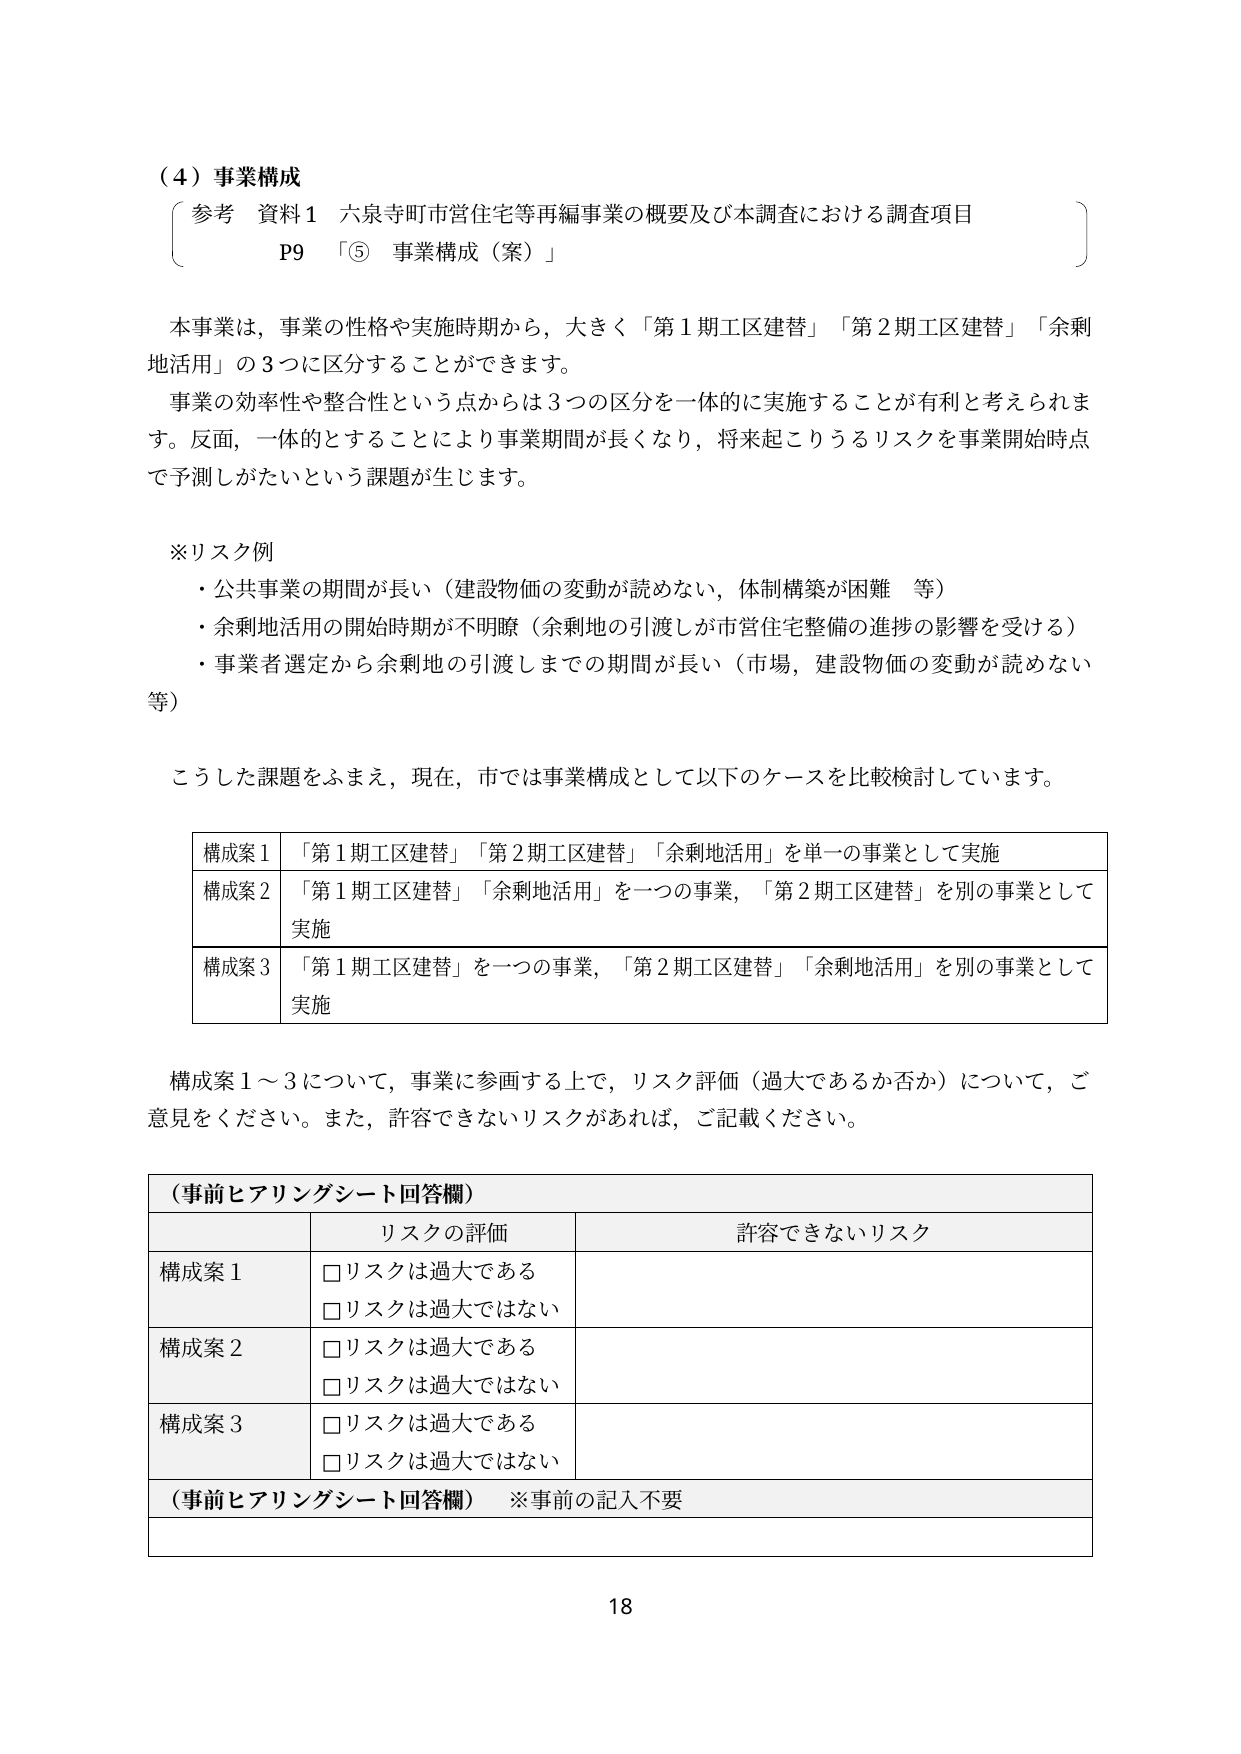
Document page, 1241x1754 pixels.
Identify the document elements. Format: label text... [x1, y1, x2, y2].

table_cell [576, 1252, 1092, 1327]
table_cell 構成案１ [149, 1252, 310, 1327]
table_cell リスクの評価 [311, 1213, 575, 1251]
table_cell （事前ヒアリングシート回答欄） ※事前の記入不要 [149, 1480, 1092, 1517]
table_cell [149, 1213, 310, 1251]
text こうした課題をふまえ，現在，市では事業構成として以下のケースを比較検討しています。 [148, 757, 1092, 794]
table_header 構成案１ [193, 833, 280, 870]
table_cell 「第１期工区建替」を一つの事業，「第２期工区建替」「余剰地活用」を別の事業として実施 [281, 948, 1107, 1022]
table_cell □リスクは過大である □リスクは過大ではない [311, 1328, 575, 1403]
table_header 「第１期工区建替」「第２期工区建替」「余剰地活用」を単一の事業として実施 [281, 833, 1107, 870]
table_cell □リスクは過大である □リスクは過大ではない [311, 1252, 575, 1327]
text ※リスク例 [169, 532, 1092, 569]
text 本事業は，事業の性格や実施時期から，大きく「第１期工区建替」「第２期工区建替」「余剰地活用」の3つに区分することができます。 [148, 307, 1092, 382]
table_cell 構成案３ [149, 1404, 310, 1479]
text ・公共事業の期間が長い（建設物価の変動が読めない，体制構築が困難 等） [169, 569, 1092, 607]
text 参考 資料1 六泉寺町市営住宅等再編事業の概要及び本調査における調査項目 [148, 194, 1092, 232]
table_cell [149, 1518, 1092, 1556]
text 構成案１～３について，事業に参画する上で，リスク評価（過大であるか否か）について，ご意見をください。また，許容できないリスクがあれば，ご記載ください。 [148, 1061, 1092, 1136]
table_cell 構成案３ [193, 948, 280, 1022]
text 事業の効率性や整合性という点からは３つの区分を一体的に実施することが有利と考えられます。反面，一体的とすることにより事業期間が長くなり，将来起こりうるリスクを事業開始時点で予測しがたいという課題が生じます。 [148, 382, 1092, 494]
table_cell 構成案２ [193, 871, 280, 946]
table_cell 「第１期工区建替」「余剰地活用」を一つの事業，「第２期工区建替」を別の事業として実施 [281, 871, 1107, 946]
text ・余剰地活用の開始時期が不明瞭（余剰地の引渡しが市営住宅整備の進捗の影響を受ける） [169, 607, 1092, 644]
table_cell [576, 1328, 1092, 1403]
table_cell □リスクは過大である □リスクは過大ではない [311, 1404, 575, 1479]
table_cell 構成案２ [149, 1328, 310, 1403]
table_cell 許容できないリスク [576, 1213, 1092, 1251]
text P9 「⑤ 事業構成（案）」 [148, 232, 1092, 269]
text ・事業者選定から余剰地の引渡しまでの期間が長い（市場，建設物価の変動が読めない 等） [148, 644, 1092, 719]
table_header （事前ヒアリングシート回答欄） [149, 1175, 1092, 1212]
text （４）事業構成 [148, 157, 1092, 194]
table_cell [576, 1404, 1092, 1479]
